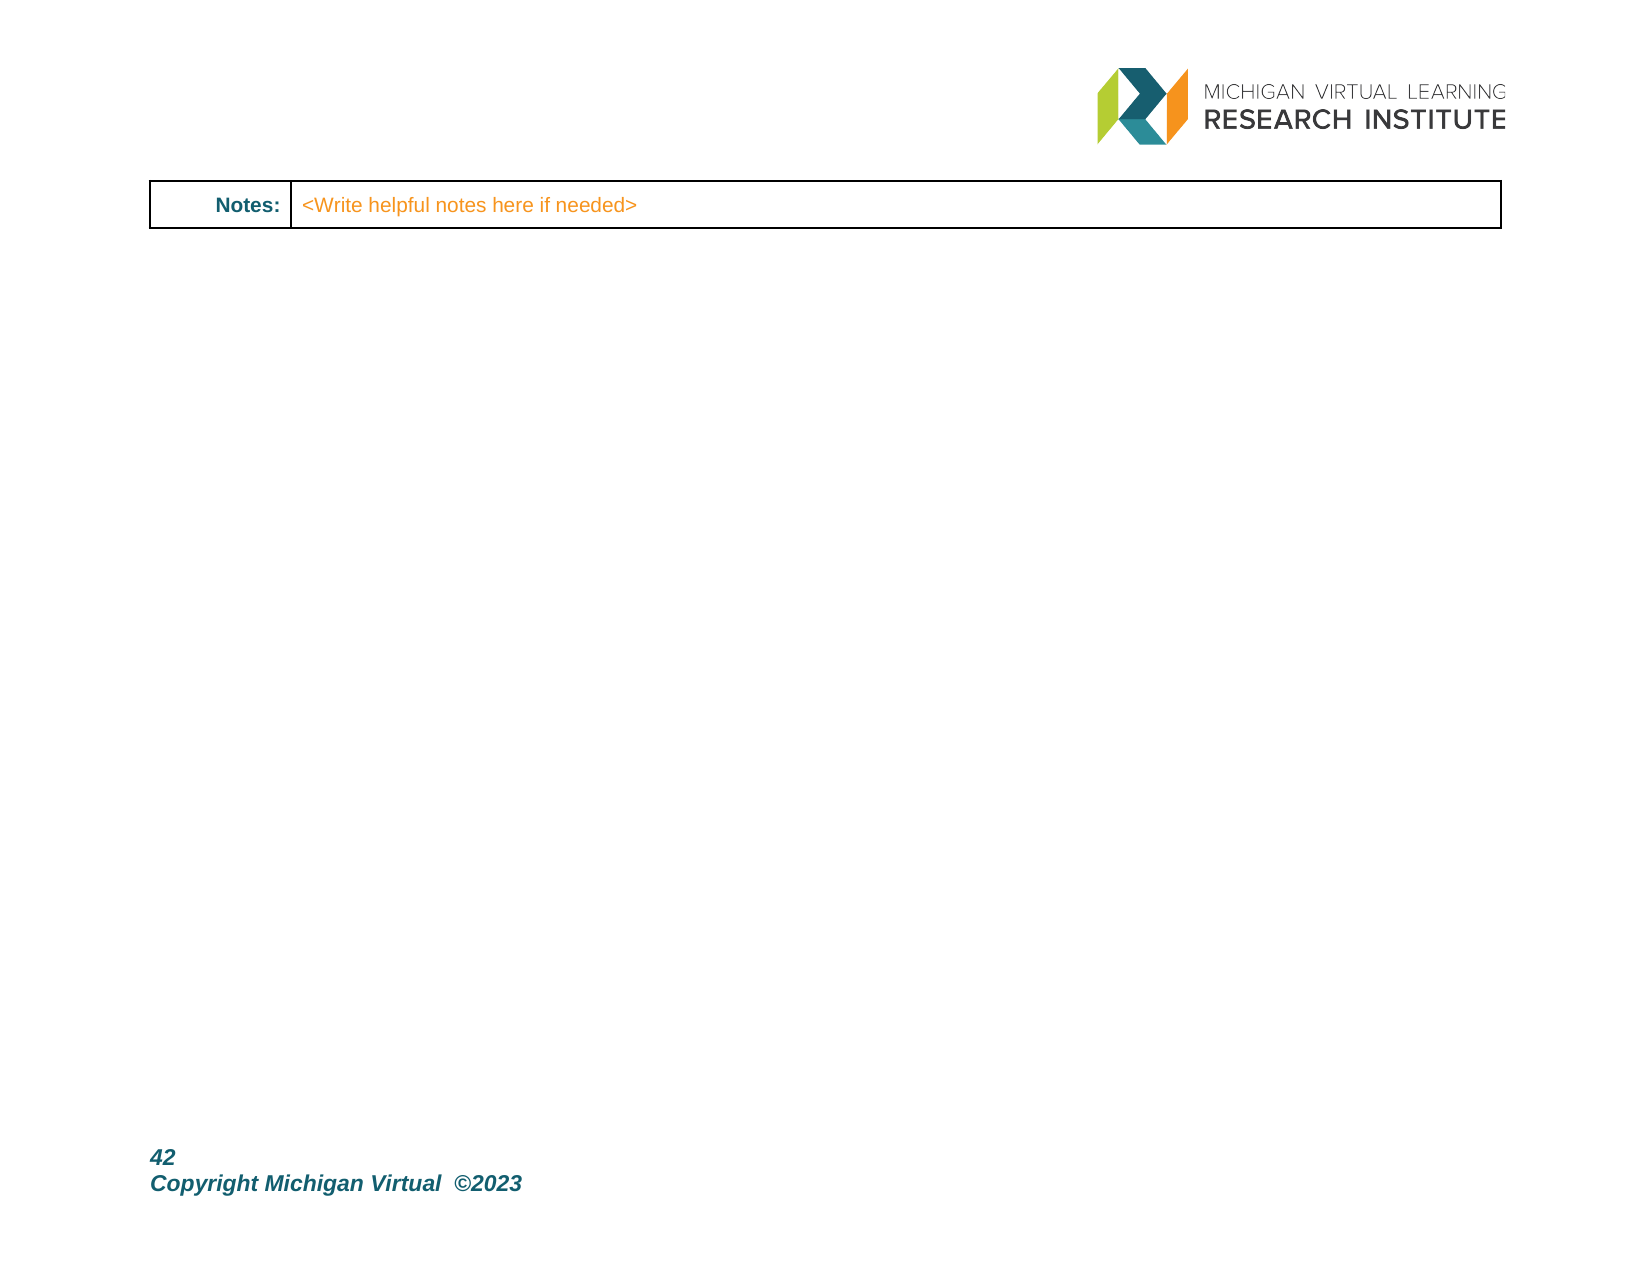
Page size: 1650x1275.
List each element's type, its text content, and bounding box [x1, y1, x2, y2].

picture [1097, 68, 1506, 145]
table_cell Notes: [151, 182, 290, 227]
table_cell <Write helpful notes here if needed> [292, 182, 1500, 227]
